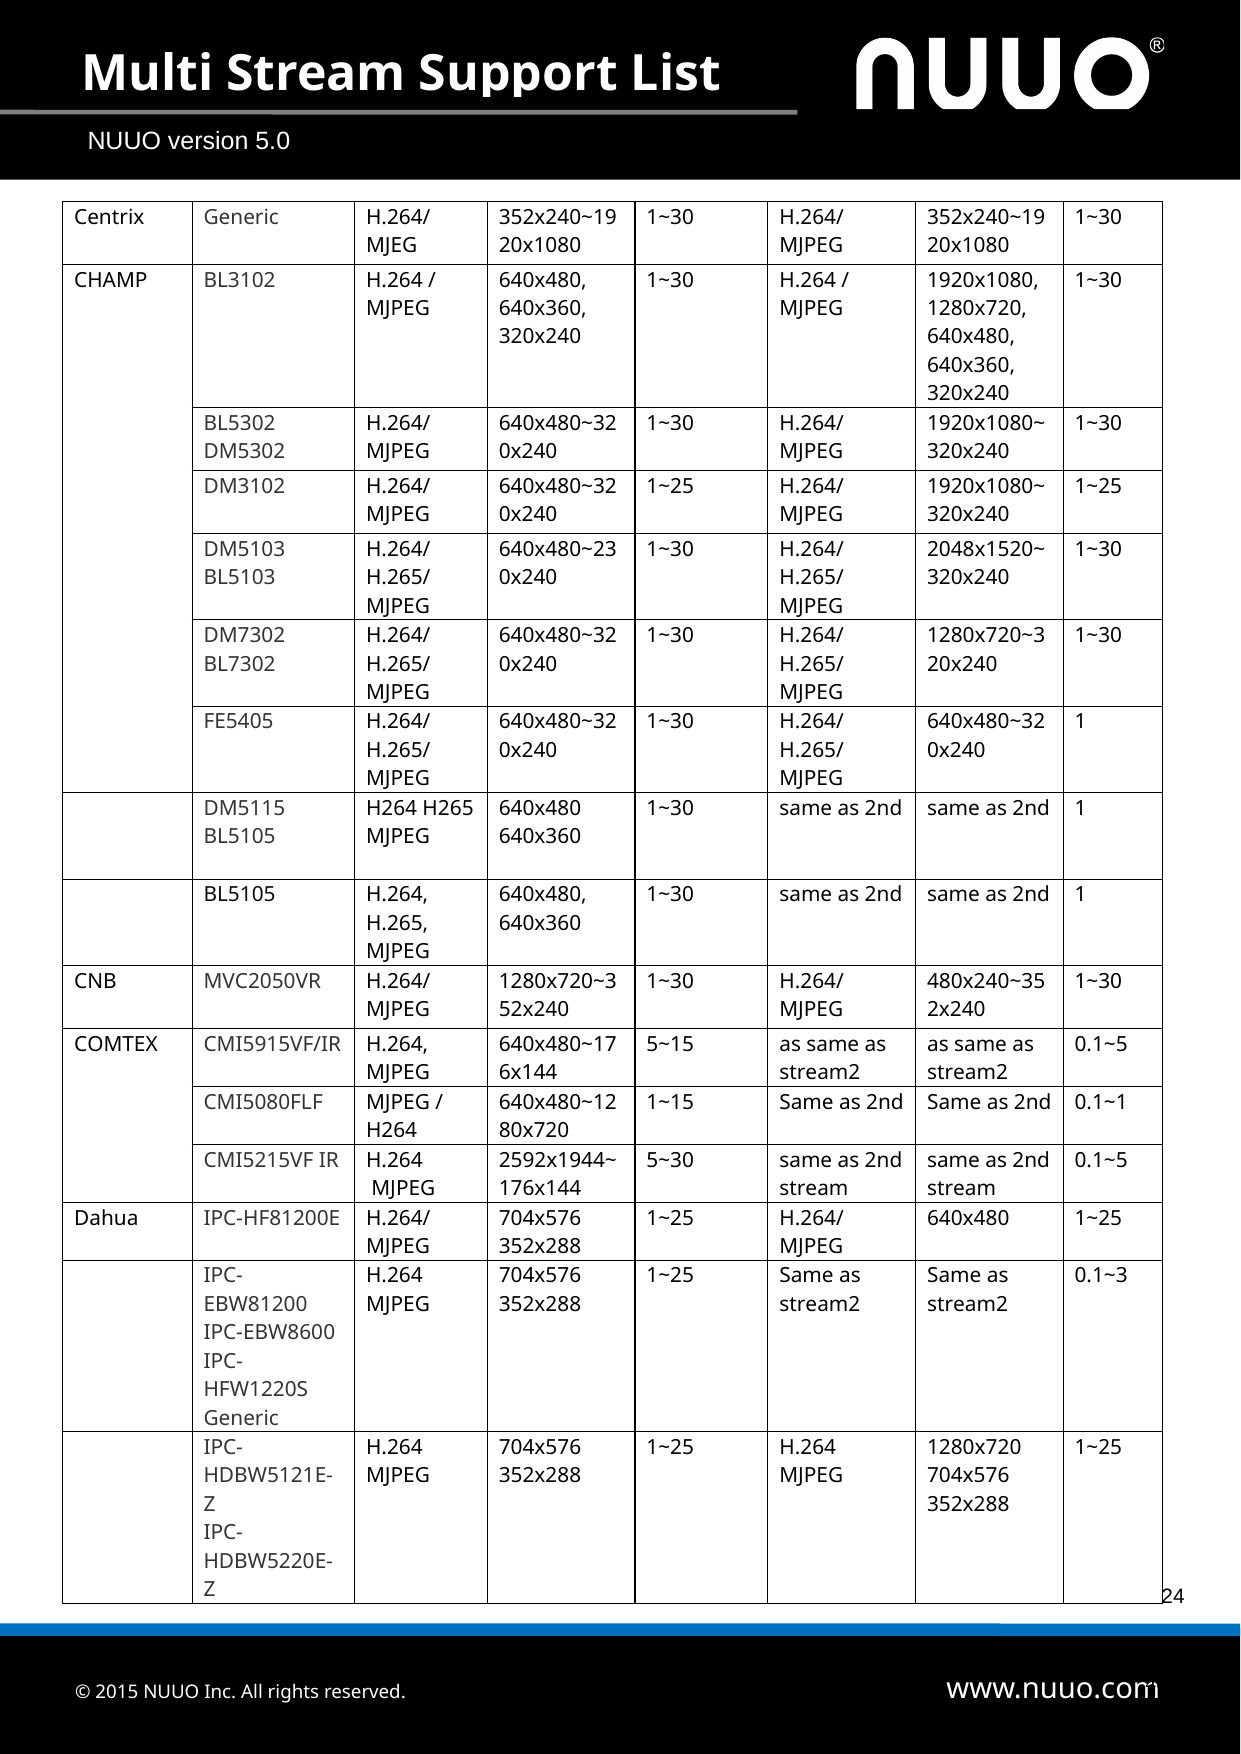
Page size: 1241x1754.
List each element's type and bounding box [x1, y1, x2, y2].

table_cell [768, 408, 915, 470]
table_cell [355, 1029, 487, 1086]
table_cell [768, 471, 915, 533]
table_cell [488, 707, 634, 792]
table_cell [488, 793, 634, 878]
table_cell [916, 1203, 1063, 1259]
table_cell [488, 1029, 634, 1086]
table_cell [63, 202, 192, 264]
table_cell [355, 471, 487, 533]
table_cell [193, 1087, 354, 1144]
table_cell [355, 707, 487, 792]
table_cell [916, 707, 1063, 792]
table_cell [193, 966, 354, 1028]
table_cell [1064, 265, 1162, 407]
picture [856, 37, 1165, 109]
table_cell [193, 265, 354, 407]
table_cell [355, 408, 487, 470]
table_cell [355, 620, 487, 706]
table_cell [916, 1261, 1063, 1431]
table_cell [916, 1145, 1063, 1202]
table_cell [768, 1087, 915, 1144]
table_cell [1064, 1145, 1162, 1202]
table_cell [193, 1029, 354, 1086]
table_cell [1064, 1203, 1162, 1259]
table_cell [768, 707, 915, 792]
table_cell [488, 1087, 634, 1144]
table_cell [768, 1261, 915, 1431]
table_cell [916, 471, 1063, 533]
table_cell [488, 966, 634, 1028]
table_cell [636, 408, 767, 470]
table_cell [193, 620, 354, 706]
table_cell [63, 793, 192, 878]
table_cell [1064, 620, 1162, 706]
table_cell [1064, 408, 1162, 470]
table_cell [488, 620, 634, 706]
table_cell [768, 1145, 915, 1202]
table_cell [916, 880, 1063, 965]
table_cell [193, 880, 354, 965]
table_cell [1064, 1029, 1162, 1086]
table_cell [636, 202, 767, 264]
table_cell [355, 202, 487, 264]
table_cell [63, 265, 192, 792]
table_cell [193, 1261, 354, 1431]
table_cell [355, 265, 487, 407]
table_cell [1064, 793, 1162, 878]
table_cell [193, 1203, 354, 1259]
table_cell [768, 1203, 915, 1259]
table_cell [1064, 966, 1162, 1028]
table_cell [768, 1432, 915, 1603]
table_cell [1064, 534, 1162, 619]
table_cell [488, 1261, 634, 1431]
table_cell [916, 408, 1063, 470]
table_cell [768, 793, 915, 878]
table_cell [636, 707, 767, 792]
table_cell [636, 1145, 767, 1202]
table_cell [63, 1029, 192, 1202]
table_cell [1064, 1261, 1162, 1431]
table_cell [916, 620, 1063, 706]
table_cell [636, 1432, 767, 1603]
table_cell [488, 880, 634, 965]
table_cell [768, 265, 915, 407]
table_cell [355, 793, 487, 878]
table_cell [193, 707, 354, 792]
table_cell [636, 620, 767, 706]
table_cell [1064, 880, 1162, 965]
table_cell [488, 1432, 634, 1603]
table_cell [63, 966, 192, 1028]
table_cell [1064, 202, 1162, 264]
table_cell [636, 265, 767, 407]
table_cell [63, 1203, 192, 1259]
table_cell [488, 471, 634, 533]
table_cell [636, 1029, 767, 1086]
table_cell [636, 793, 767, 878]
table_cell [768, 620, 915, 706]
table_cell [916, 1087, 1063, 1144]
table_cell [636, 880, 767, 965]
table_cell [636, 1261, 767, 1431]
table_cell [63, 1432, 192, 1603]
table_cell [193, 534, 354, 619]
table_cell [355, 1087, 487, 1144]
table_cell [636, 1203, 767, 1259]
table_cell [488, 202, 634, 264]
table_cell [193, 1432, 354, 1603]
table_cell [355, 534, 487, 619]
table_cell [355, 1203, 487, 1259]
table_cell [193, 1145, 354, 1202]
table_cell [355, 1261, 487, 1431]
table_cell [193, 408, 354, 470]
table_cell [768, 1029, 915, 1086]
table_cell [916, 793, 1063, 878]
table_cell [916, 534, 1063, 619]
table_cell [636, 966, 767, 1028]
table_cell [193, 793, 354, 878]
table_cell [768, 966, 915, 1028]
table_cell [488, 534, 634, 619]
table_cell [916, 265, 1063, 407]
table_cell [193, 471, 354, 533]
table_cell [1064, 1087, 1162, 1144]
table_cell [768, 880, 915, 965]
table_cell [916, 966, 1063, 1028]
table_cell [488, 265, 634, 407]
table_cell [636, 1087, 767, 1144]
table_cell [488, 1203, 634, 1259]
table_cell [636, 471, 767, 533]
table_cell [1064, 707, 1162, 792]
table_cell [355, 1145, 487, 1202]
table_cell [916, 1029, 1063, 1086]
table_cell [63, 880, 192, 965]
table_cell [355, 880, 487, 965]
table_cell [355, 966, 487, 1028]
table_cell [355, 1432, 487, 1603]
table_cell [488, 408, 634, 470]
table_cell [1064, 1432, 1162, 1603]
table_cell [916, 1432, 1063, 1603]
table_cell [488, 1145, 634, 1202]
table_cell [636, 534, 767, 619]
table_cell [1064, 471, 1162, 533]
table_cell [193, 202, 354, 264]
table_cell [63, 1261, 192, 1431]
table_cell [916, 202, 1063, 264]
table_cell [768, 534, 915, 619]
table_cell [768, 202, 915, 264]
